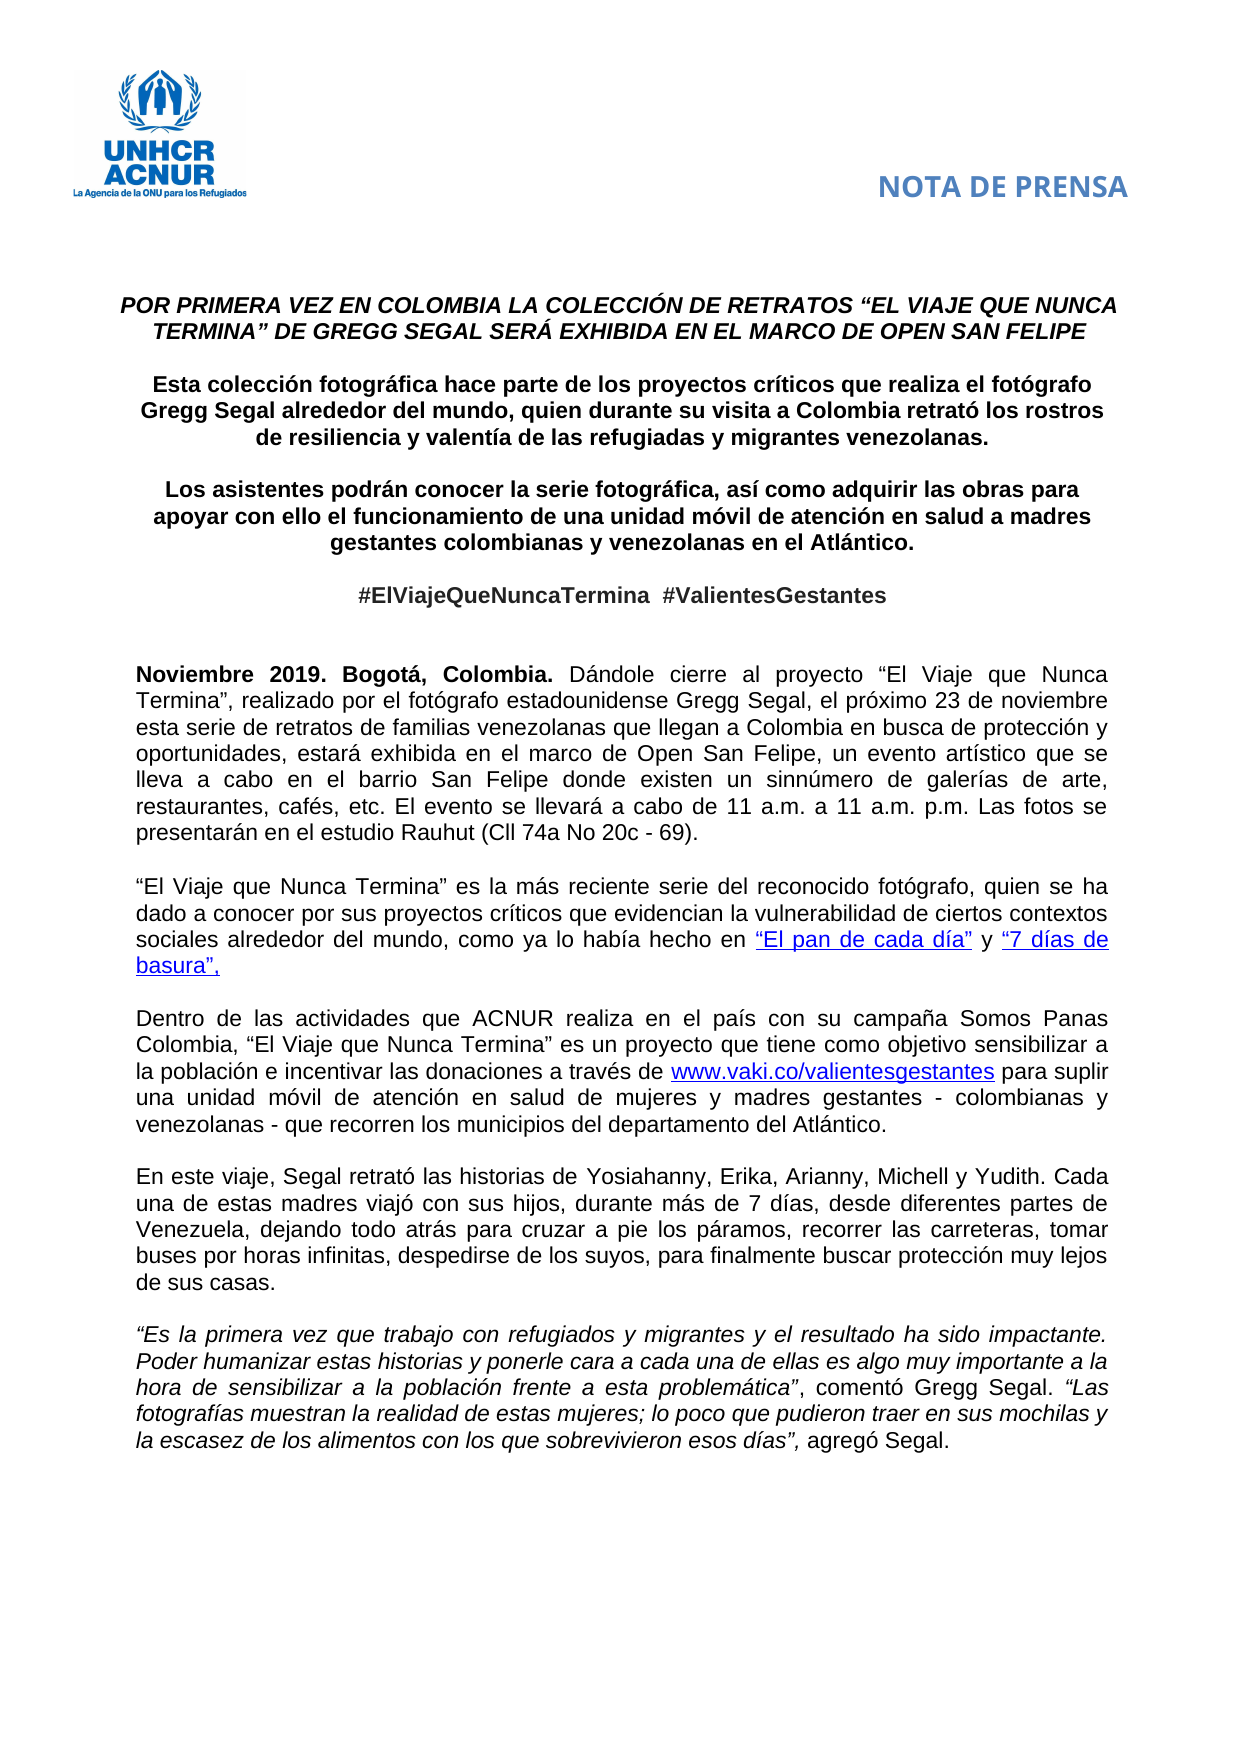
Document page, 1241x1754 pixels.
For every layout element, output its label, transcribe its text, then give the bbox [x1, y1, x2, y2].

text Dentro de las actividades que ACNUR realiza en el país con su campaña Somos Panas Colombia, “El Viaje que Nunca Termina” es un proyecto que tiene como objetivo sensibilizar a la población e incentivar las donaciones a través de www.vaki.co/valientesgestantes para suplir una unidad móvil de atención en salud de mujeres y madres gestantes - colombianas y venezolanas - que recorren los municipios del departamento del Atlántico. [136, 1005, 1109, 1137]
text En este viaje, Segal retrató las historias de Yosiahanny, Erika, Arianny, Michell y Yudith. Cada una de estas madres viajó con sus hijos, durante más de 7 días, desde diferentes partes de Venezuela, dejando todo atrás para cruzar a pie los páramos, recorrer las carreteras, tomar buses por horas infinitas, despedirse de los suyos, para finalmente buscar protección muy lejos de sus casas. [136, 1163, 1109, 1295]
text #ElViajeQueNuncaTermina #ValientesGestantes [136, 582, 1109, 608]
text “El Viaje que Nunca Termina” es la más reciente serie del reconocido fotógrafo, quien se ha dado a conocer por sus proyectos críticos que evidencian la vulnerabilidad de ciertos contextos sociales alrededor del mundo, como ya lo había hecho en “El pan de cada día” y “7 días de basura”, [136, 873, 1109, 979]
picture [73, 70, 247, 198]
text Noviembre 2019. Bogotá, Colombia. Dándole cierre al proyecto “El Viaje que Nunca Termina”, realizado por el fotógrafo estadounidense Gregg Segal, el próximo 23 de noviembre esta serie de retratos de familias venezolanas que llegan a Colombia en busca de protección y oportunidades, estará exhibida en el marco de Open San Felipe, un evento artístico que se lleva a cabo en el barrio San Felipe donde existen un sinnúmero de galerías de arte, restaurantes, cafés, etc. El evento se llevará a cabo de 11 a.m. a 11 a.m. p.m. Las fotos se presentarán en el estudio Rauhut (Cll 74a No 20c - 69). [136, 661, 1109, 845]
text Los asistentes podrán conocer la serie fotográfica, así como adquirir las obras para apoyar con ello el funcionamiento de una unidad móvil de atención en salud a madres gestantes colombianas y venezolanas en el Atlántico. [136, 476, 1109, 555]
text “Es la primera vez que trabajo con refugiados y migrantes y el resultado ha sido impactante. Poder humanizar estas historias y ponerle cara a cada una de ellas es algo muy importante a la hora de sensibilizar a la población frente a esta problemática”, comentó Gregg Segal. “Las fotografías muestran la realidad de estas mujeres; lo poco que pudieron traer en sus mochilas y la escasez de los alimentos con los que sobrevivieron esos días”, agregó Segal. [136, 1321, 1109, 1453]
text Esta colección fotográfica hace parte de los proyectos críticos que realiza el fotógrafo Gregg Segal alrededor del mundo, quien durante su visita a Colombia retrató los rostros de resiliencia y valentía de las refugiadas y migrantes venezolanas. [136, 371, 1109, 450]
text POR PRIMERA VEZ EN COLOMBIA LA COLECCIÓN DE RETRATOS “EL VIAJE QUE NUNCA TERMINA” DE GREGG SEGAL SERÁ EXHIBIDA EN EL MARCO DE OPEN SAN FELIPE [88, 292, 1150, 344]
